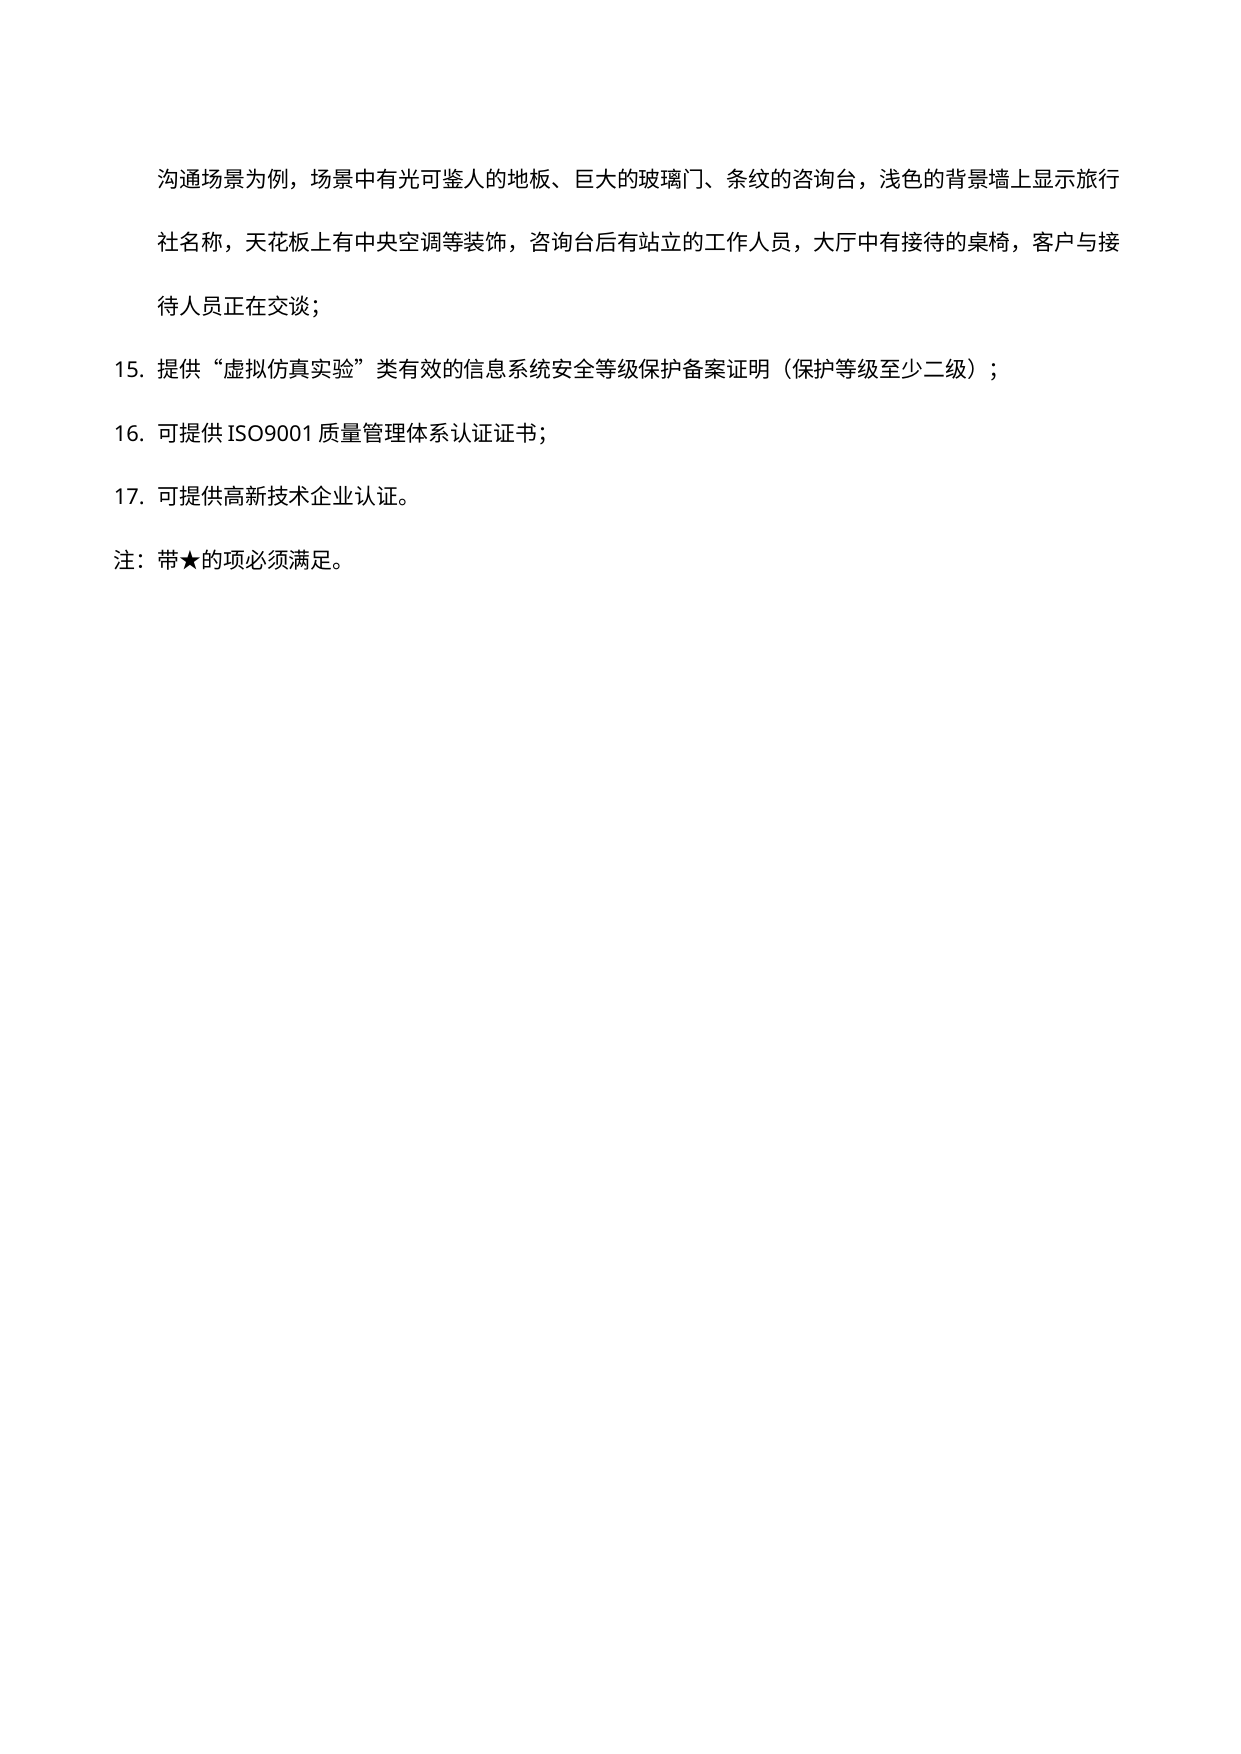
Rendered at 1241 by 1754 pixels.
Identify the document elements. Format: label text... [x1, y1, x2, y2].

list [114, 162, 1128, 320]
list 可提供高新技术企业认证。 [114, 479, 1128, 511]
list 可提供ISO9001质量管理体系认证证书； [114, 416, 1128, 447]
text 注：带★的项必须满足。 [114, 543, 1128, 574]
list 提供“虚拟仿真实验”类有效的信息系统安全等级保护备案证明（保护等级至少二级）； [114, 352, 1128, 384]
